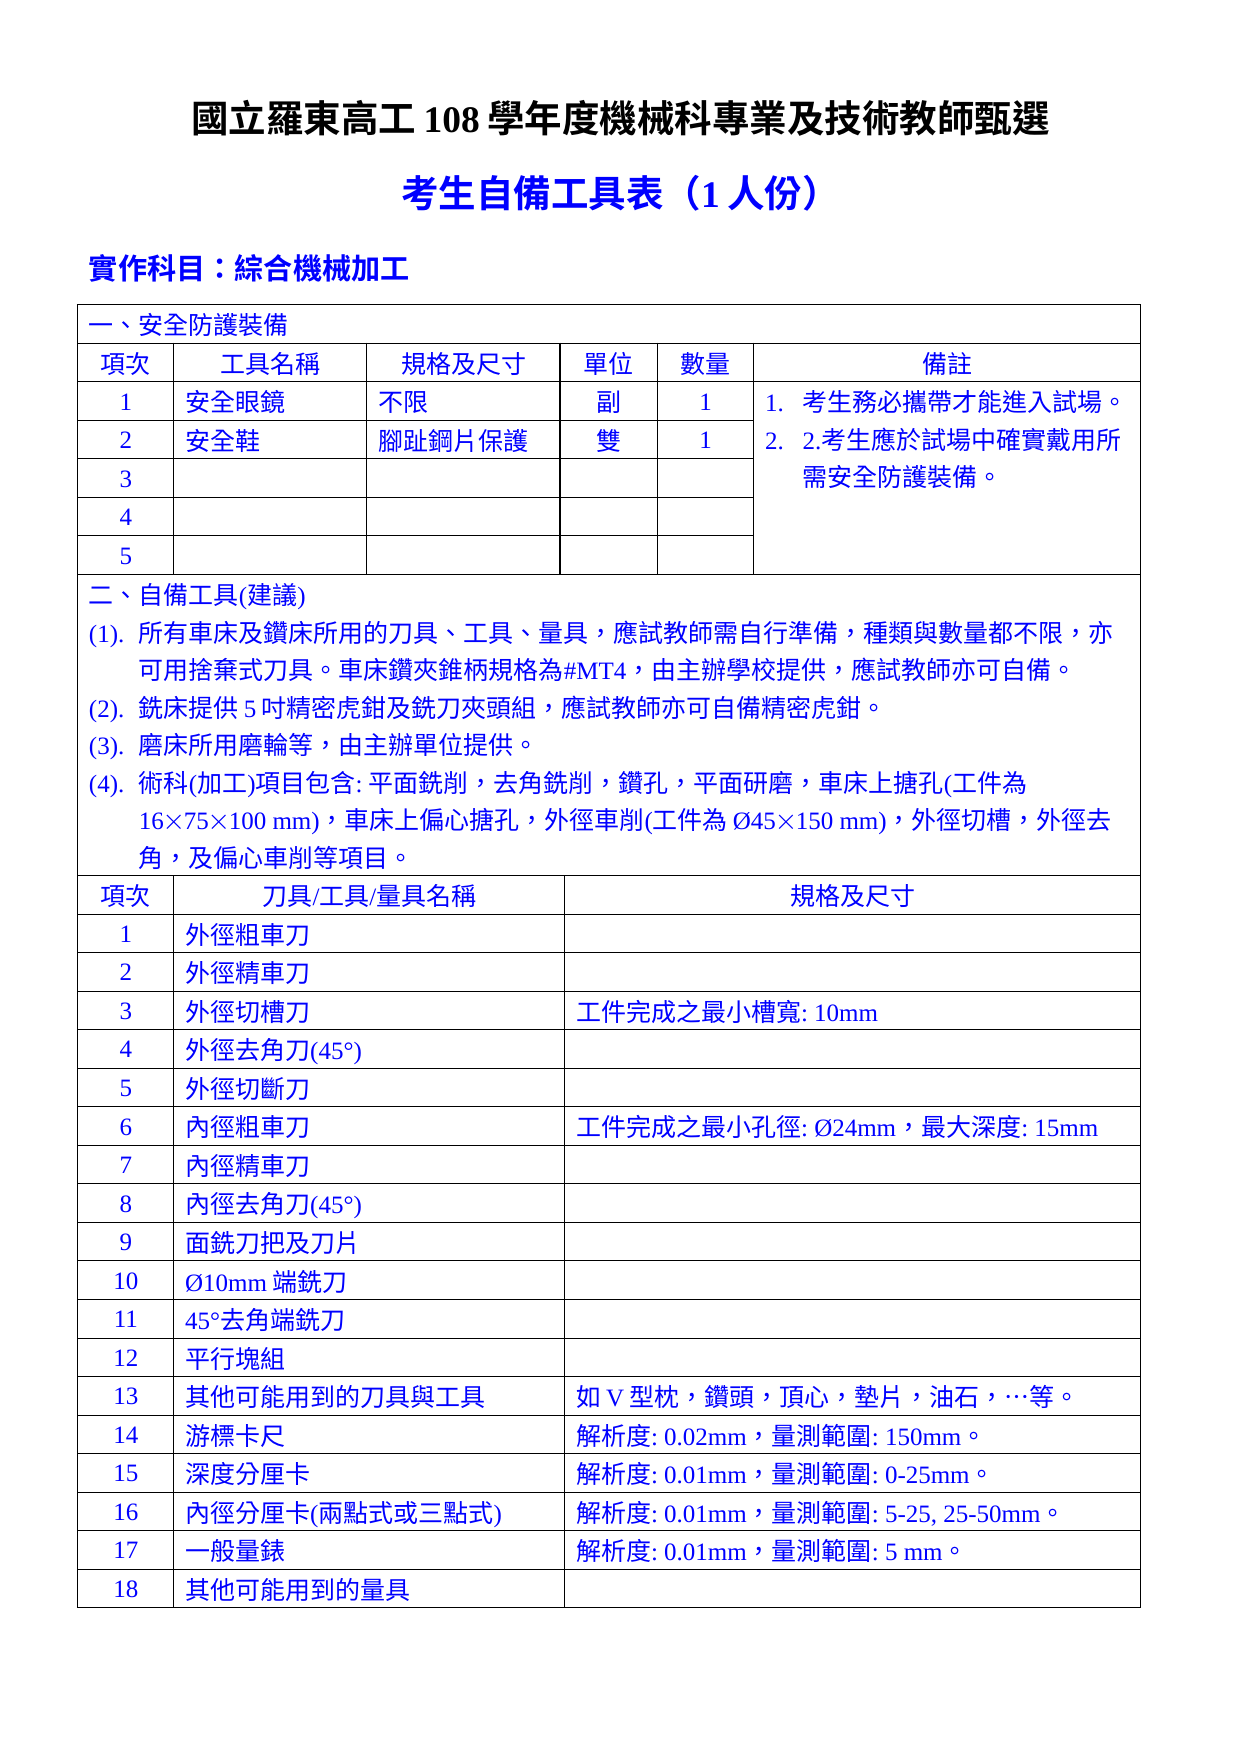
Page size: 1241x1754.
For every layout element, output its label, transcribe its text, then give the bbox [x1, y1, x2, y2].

table_cell 外徑切槽刀 [174, 992, 564, 1029]
table_cell 副 [561, 382, 657, 420]
table_cell 安全鞋 [174, 421, 366, 458]
table_cell 單位 [561, 344, 657, 381]
table_cell 考生務必攜帶才能進入試場。 2.考生應於試場中確實戴用所需安全防護裝備。 [754, 382, 1140, 574]
table_cell 外徑去角刀(45°) [174, 1030, 564, 1068]
table_cell [367, 459, 559, 497]
table_cell [565, 1146, 1140, 1183]
table_cell 內徑去角刀(45°) [174, 1184, 564, 1222]
table_cell 項次 [78, 876, 173, 913]
table_cell [367, 498, 559, 535]
table_cell 12 [78, 1339, 173, 1376]
table_cell [565, 1261, 1140, 1299]
table_cell 17 [78, 1531, 173, 1569]
table_cell 1 [78, 915, 173, 952]
table_cell 其他可能用到的量具 [174, 1570, 564, 1607]
table_cell [565, 915, 1140, 952]
table_cell [174, 536, 366, 574]
table_cell [658, 498, 753, 535]
table_cell [561, 536, 657, 574]
table_cell 2 [78, 421, 173, 458]
text 實作科目：綜合機械加工 [89, 229, 1152, 304]
table_cell 6 [78, 1107, 173, 1145]
table_cell 1 [658, 421, 753, 458]
table_cell 11 [78, 1300, 173, 1337]
table_cell 內徑粗車刀 [174, 1107, 564, 1145]
table_cell 1 [78, 382, 173, 420]
table_cell 腳趾鋼片保護 [367, 421, 559, 458]
table_cell 深度分厘卡 [174, 1454, 564, 1492]
table_cell 4 [78, 1030, 173, 1068]
table_cell 5 [78, 1069, 173, 1106]
table_cell 如V型枕，鑽頭，頂心，墊片，油石，…等。 [565, 1377, 1140, 1414]
table_cell 外徑精車刀 [174, 953, 564, 991]
table_cell 14 [78, 1416, 173, 1453]
table_cell [565, 1300, 1140, 1337]
table_cell [565, 1030, 1140, 1068]
table_cell 18 [78, 1570, 173, 1607]
table_cell [565, 1223, 1140, 1260]
table_cell 16 [78, 1493, 173, 1530]
table_cell 工件完成之最小槽寬: 10mm [565, 992, 1140, 1029]
table_cell 項次 [78, 344, 173, 381]
table_cell 游標卡尺 [174, 1416, 564, 1453]
table_cell [367, 536, 559, 574]
table_cell 安全眼鏡 [174, 382, 366, 420]
table_cell 45°去角端銑刀 [174, 1300, 564, 1337]
table_cell 數量 [658, 344, 753, 381]
table_cell 解析度: 0.02mm，量測範圍: 150mm。 [565, 1416, 1140, 1453]
table_cell [565, 953, 1140, 991]
table_cell [561, 459, 657, 497]
table_cell [565, 1339, 1140, 1376]
table_cell 規格及尺寸 [565, 876, 1140, 913]
table_cell 刀具/工具/量具名稱 [174, 876, 564, 913]
table_cell 平行塊組 [174, 1339, 564, 1376]
table_cell 內徑精車刀 [174, 1146, 564, 1183]
table_cell 解析度: 0.01mm，量測範圍: 5 mm。 [565, 1531, 1140, 1569]
table_cell 10 [78, 1261, 173, 1299]
text 考生自備工具表（1人份） [89, 154, 1152, 229]
table_cell 解析度: 0.01mm，量測範圍: 0-25mm。 [565, 1454, 1140, 1492]
table_cell 4 [78, 498, 173, 535]
table_cell 二、自備工具(建議) 所有車床及鑽床所用的刀具、工具、量具，應試教師需自行準備，種類與數量都不限，亦可用捨棄式刀具。車床鑽夾錐柄規格為#MT4，由主辦學校提供，應試教師亦可自備。 銑床提供5吋精密虎鉗及銑刀夾頭組，應試教師亦可自備精密虎鉗。 磨床所用磨輪等，由主辦單位提供。 術科(加工)項目包含: 平面銑削，去角銑削，鑽孔，平面研磨，車床上搪孔(工件為1675100 mm)，車床上偏心搪孔，外徑車削(工件為Ø45150 mm)，外徑切槽，外徑去角，及偏心車削等項目。 [78, 575, 1140, 875]
table_cell [561, 498, 657, 535]
table_cell 8 [78, 1184, 173, 1222]
table_cell 2 [78, 953, 173, 991]
table_cell 9 [78, 1223, 173, 1260]
table_cell [658, 459, 753, 497]
table_cell [174, 459, 366, 497]
table_cell [565, 1570, 1140, 1607]
table_cell 7 [78, 1146, 173, 1183]
table_cell 5 [78, 536, 173, 574]
table_cell 雙 [561, 421, 657, 458]
table_cell 外徑切斷刀 [174, 1069, 564, 1106]
table_cell [174, 498, 366, 535]
table_cell [658, 536, 753, 574]
table_cell 其他可能用到的刀具與工具 [174, 1377, 564, 1414]
table_cell [565, 1069, 1140, 1106]
table_cell 15 [78, 1454, 173, 1492]
table_cell 面銑刀把及刀片 [174, 1223, 564, 1260]
table_cell 3 [78, 459, 173, 497]
table_cell 內徑分厘卡(兩點式或三點式) [174, 1493, 564, 1530]
table_cell [565, 1184, 1140, 1222]
table_cell 不限 [367, 382, 559, 420]
table_cell 一般量錶 [174, 1531, 564, 1569]
table_cell 工件完成之最小孔徑: Ø24mm，最大深度: 15mm [565, 1107, 1140, 1145]
table_cell 1 [658, 382, 753, 420]
table_cell 13 [78, 1377, 173, 1414]
table_cell 3 [78, 992, 173, 1029]
table_cell 外徑粗車刀 [174, 915, 564, 952]
table_cell 工具名稱 [174, 344, 366, 381]
table_cell 備註 [754, 344, 1140, 381]
table_cell 解析度: 0.01mm，量測範圍: 5-25, 25-50mm。 [565, 1493, 1140, 1530]
table_cell 規格及尺寸 [367, 344, 559, 381]
table_cell Ø10mm端銑刀 [174, 1261, 564, 1299]
table_header 一、安全防護裝備 [78, 305, 1140, 343]
